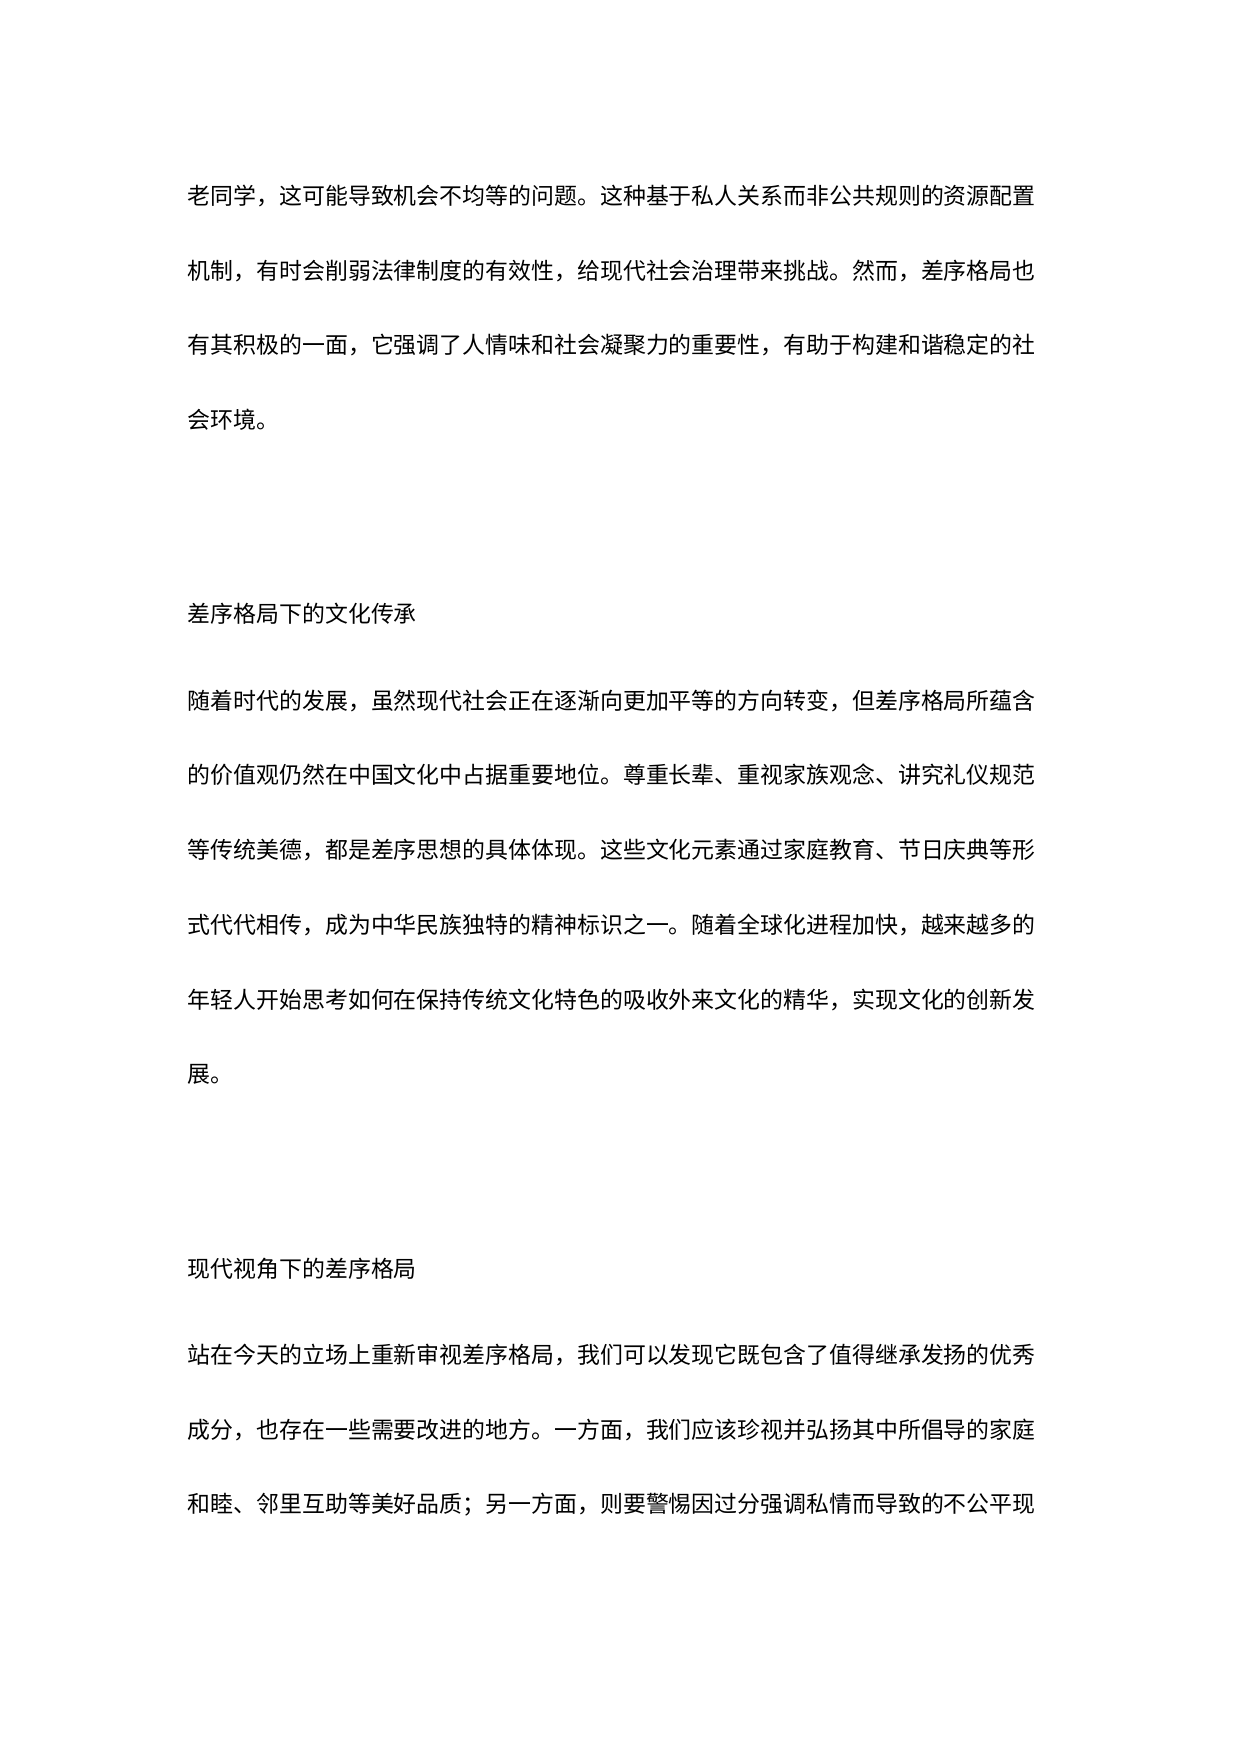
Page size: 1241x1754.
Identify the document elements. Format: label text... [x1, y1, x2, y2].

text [187, 162, 1053, 451]
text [187, 1321, 1053, 1536]
text 现代视角下的差序格局 [187, 1234, 1053, 1299]
text 随着时代的发展，虽然现代社会正在逐渐向更加平等的方向转变，但差序格局所蕴含的价值观仍然在中国文化中占据重要地位。尊重长辈、重视家族观念、讲究礼仪规范等传统美德，都是差序思想的具体体现。这些文化元素通过家庭教育、节日庆典等形式代代相传，成为中华民族独特的精神标识之一。随着全球化进程加快，越来越多的年轻人开始思考如何在保持传统文化特色的吸收外来文化的精华，实现文化的创新发展。 [187, 667, 1053, 1105]
text 差序格局下的文化传承 [187, 580, 1053, 645]
